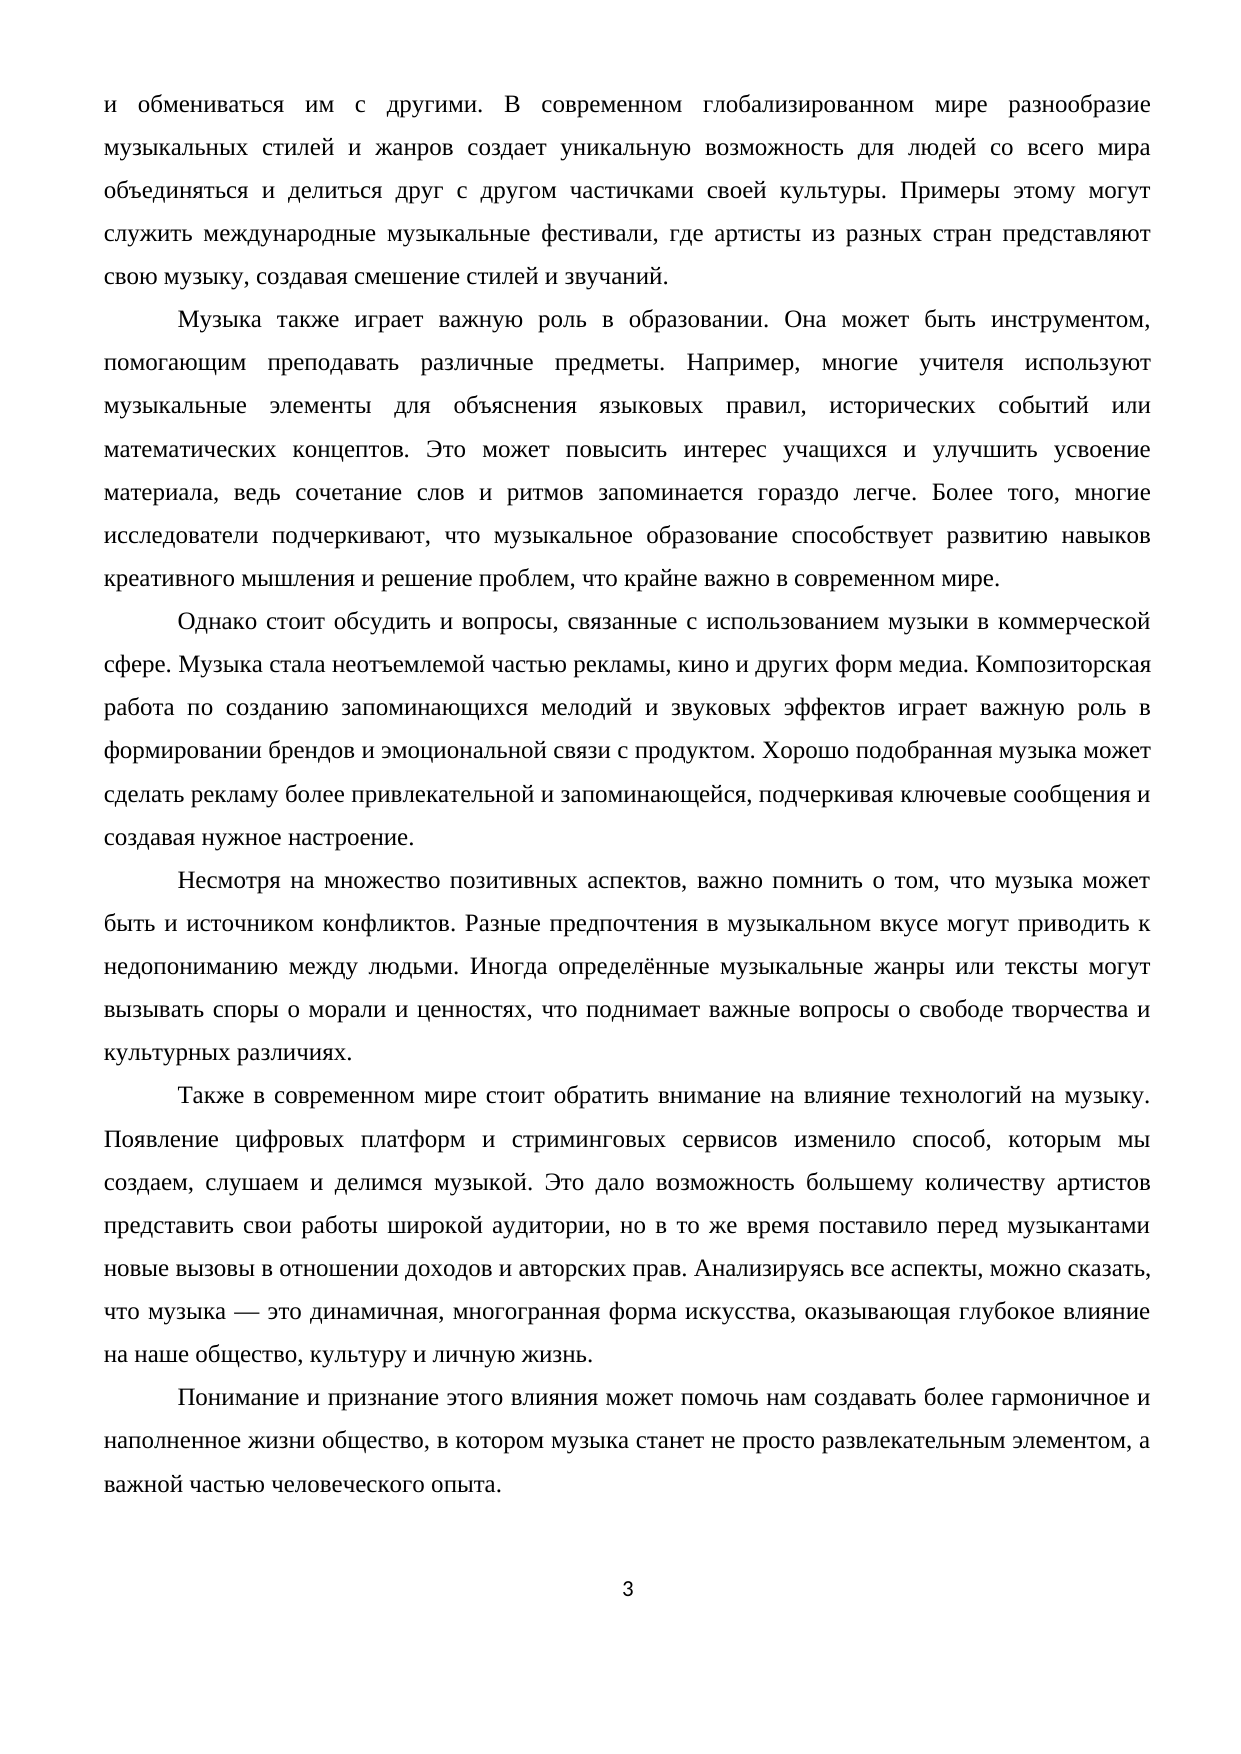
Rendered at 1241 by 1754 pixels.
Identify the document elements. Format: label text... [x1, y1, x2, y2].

text Однако стоит обсудить и вопросы, связанные с использованием музыки в коммерческой сфере. Музыка стала неотъемлемой частью рекламы, кино и других форм медиа. Композиторская работа по созданию запоминающихся мелодий и звуковых эффектов играет важную роль в формировании брендов и эмоциональной связи с продуктом. Хорошо подобранная музыка может сделать рекламу более привлекательной и запоминающейся, подчеркивая ключевые сообщения и создавая нужное настроение. [103, 606, 1152, 851]
text Несмотря на множество позитивных аспектов, важно помнить о том, что музыка может быть и источником конфликтов. Разные предпочтения в музыкальном вкусе могут приводить к недопониманию между людьми. Иногда определённые музыкальные жанры или тексты могут вызывать споры о морали и ценностях, что поднимает важные вопросы о свободе творчества и культурных различиях. [103, 865, 1152, 1066]
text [103, 89, 1152, 290]
text Понимание и признание этого влияния может помочь нам создавать более гармоничное и наполненное жизни общество, в котором музыка станет не просто развлекательным элементом, а важной частью человеческого опыта. [103, 1382, 1152, 1497]
text Музыка также играет важную роль в образовании. Она может быть инструментом, помогающим преподавать различные предметы. Например, многие учителя используют музыкальные элементы для объяснения языковых правил, исторических событий или математических концептов. Это может повысить интерес учащихся и улучшить усвоение материала, ведь сочетание слов и ритмов запоминается гораздо легче. Более того, многие исследователи подчеркивают, что музыкальное образование способствует развитию навыков креативного мышления и решение проблем, что крайне важно в современном мире. [103, 304, 1152, 592]
text Также в современном мире стоит обратить внимание на влияние технологий на музыку. Появление цифровых платформ и стриминговых сервисов изменило способ, которым мы создаем, слушаем и делимся музыкой. Это дало возможность большему количеству артистов представить свои работы широкой аудитории, но в то же время поставило перед музыкантами новые вызовы в отношении доходов и авторских прав. Анализируясь все аспекты, можно сказать, что музыка — это динамичная, многогранная форма искусства, оказывающая глубокое влияние на наше общество, культуру и личную жизнь. [103, 1081, 1152, 1368]
